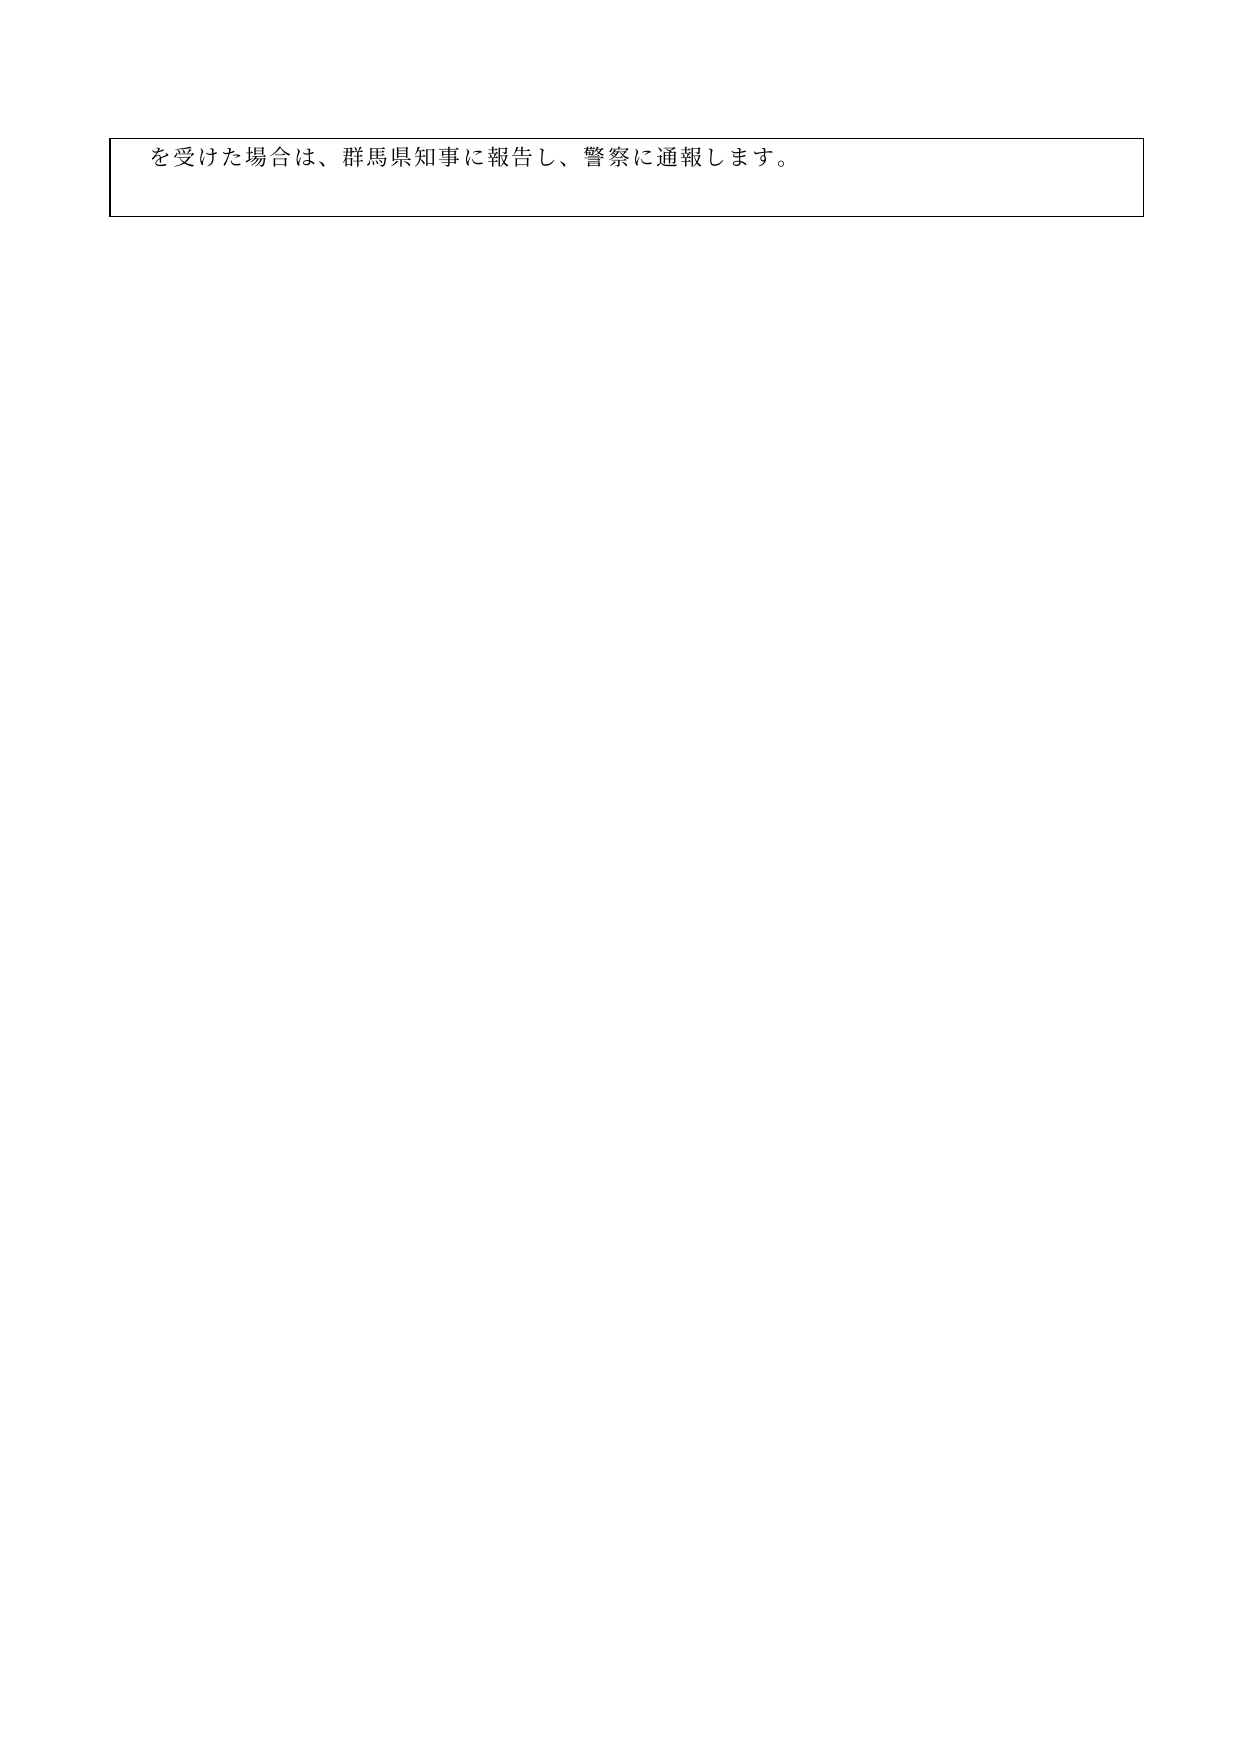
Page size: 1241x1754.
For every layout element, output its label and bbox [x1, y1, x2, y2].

table_header [111, 139, 1143, 216]
